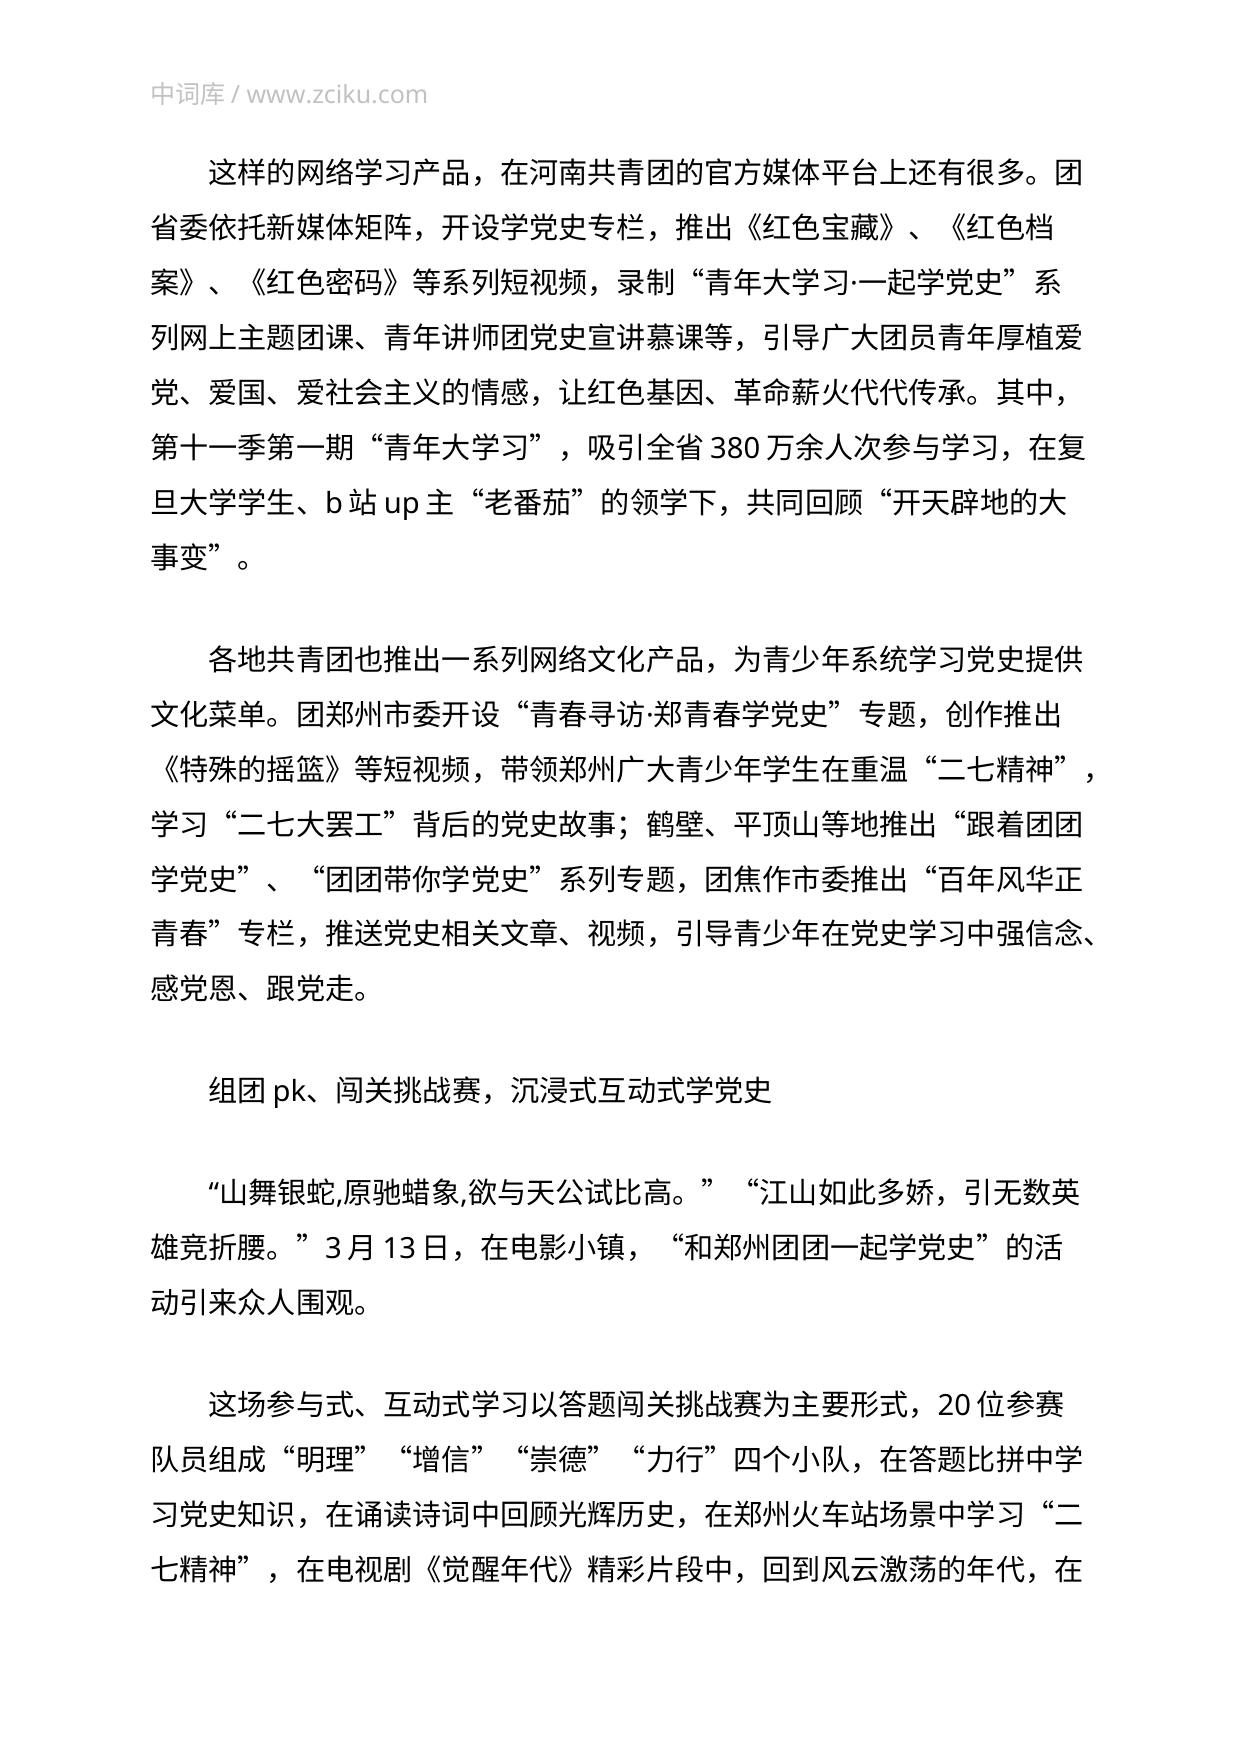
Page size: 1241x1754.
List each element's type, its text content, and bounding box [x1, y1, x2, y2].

text “山舞银蛇,原驰蜡象,欲与天公试比高。”“江山如此多娇，引无数英雄竞折腰。”3月13日，在电影小镇，“和郑州团团一起学党史”的活动引来众人围观。 [150, 1169, 1090, 1322]
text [150, 1381, 1090, 1588]
text 组团pk、闯关挑战赛，沉浸式互动式学党史 [150, 1068, 1090, 1110]
text 这样的网络学习产品，在河南共青团的官方媒体平台上还有很多。团省委依托新媒体矩阵，开设学党史专栏，推出《红色宝藏》、《红色档案》、《红色密码》等系列短视频，录制“青年大学习·一起学党史”系列网上主题团课、青年讲师团党史宣讲慕课等，引导广大团员青年厚植爱党、爱国、爱社会主义的情感，让红色基因、革命薪火代代传承。其中，第十一季第一期“青年大学习”，吸引全省380万余人次参与学习，在复旦大学学生、b站up主“老番茄”的领学下，共同回顾“开天辟地的大事变”。 [150, 150, 1090, 577]
text 各地共青团也推出一系列网络文化产品，为青少年系统学习党史提供文化菜单。团郑州市委开设“青春寻访·郑青春学党史”专题，创作推出《特殊的摇篮》等短视频，带领郑州广大青少年学生在重温“二七精神”，学习“二七大罢工”背后的党史故事；鹤壁、平顶山等地推出“跟着团团学党史”、“团团带你学党史”系列专题，团焦作市委推出“百年风华正青春”专栏，推送党史相关文章、视频，引导青少年在党史学习中强信念、感党恩、跟党走。 [150, 636, 1090, 1008]
